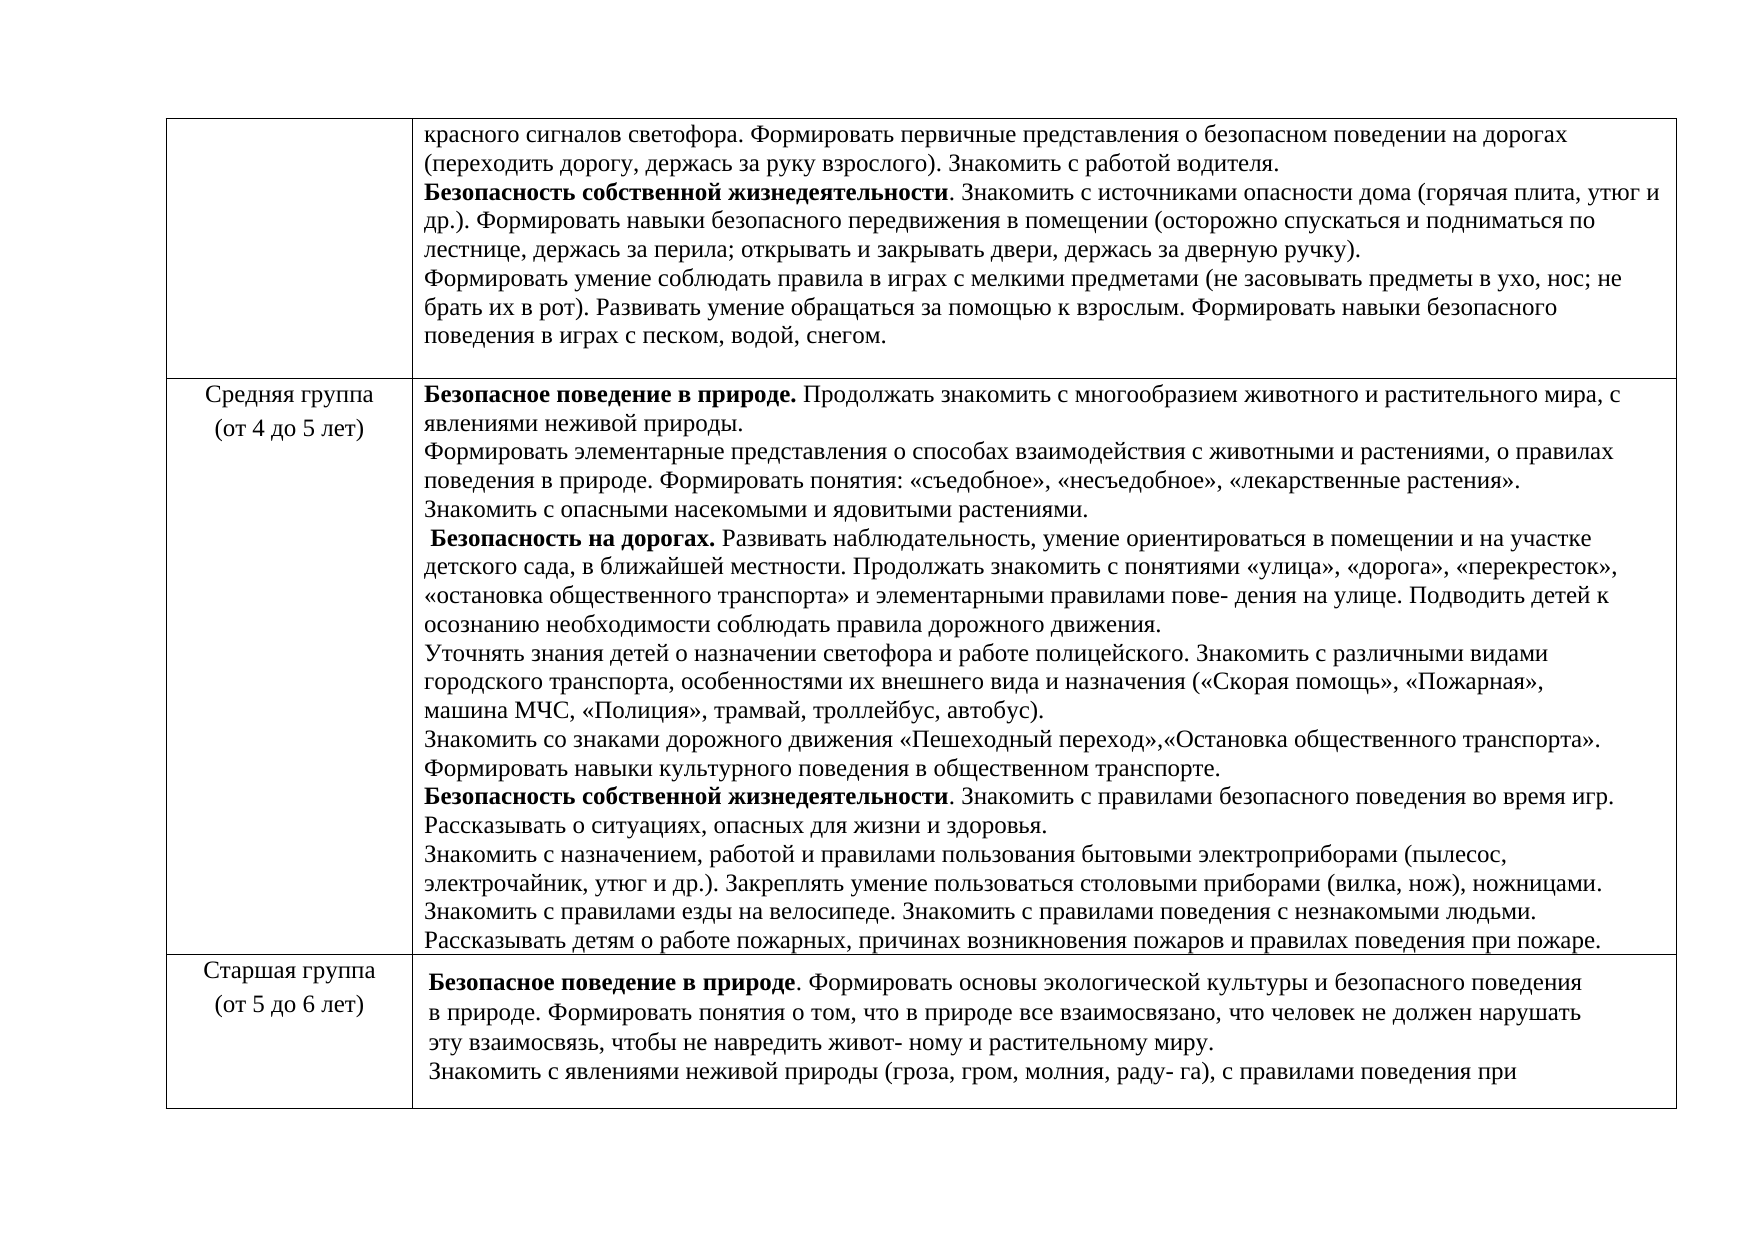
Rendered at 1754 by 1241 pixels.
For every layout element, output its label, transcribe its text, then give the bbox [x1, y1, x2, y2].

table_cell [167, 955, 412, 1108]
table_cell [413, 119, 1676, 378]
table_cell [413, 955, 1676, 1108]
table_cell Безопасное поведение в природе. Продолжать знакомить с многообразием животного и растительного мира, с явлениями неживой природы. Формировать элементарные представления о способах взаимодействия с животными и растениями, о правилах поведения в природе. Формировать понятия: «съедобное», «несъедобное», «лекарственные растения». Знакомить с опасными насекомыми и ядовитыми растениями. Безопасность на дорогах. Развивать наблюдательность, умение ориентироваться в помещении и на участке детского сада, в ближайшей местности. Продолжать знакомить с понятиями «улица», «дорога», «перекресток», «остановка общественного транспорта» и элементарными правилами пове- дения на улице. Подводить детей к осознанию необходимости соблюдать правила дорожного движения. Уточнять знания детей о назначении светофора и работе полицейского. Знакомить с различными видами городского транспорта, особенностями их внешнего вида и назначения («Скорая помощь», «Пожарная», машина МЧС, «Полиция», трамвай, троллейбус, автобус). Знакомить со знаками дорожного движения «Пешеходный переход»,«Остановка общественного транспорта». Формировать навыки культурного поведения в общественном транспорте. Безопасность собственной жизнедеятельности. Знакомить с правилами безопасного поведения во время игр. Рассказывать о ситуациях, опасных для жизни и здоровья. Знакомить с назначением, работой и правилами пользования бытовыми электроприборами (пылесос, электрочайник, утюг и др.). Закреплять умение пользоваться столовыми приборами (вилка, нож), ножницами. Знакомить с правилами езды на велосипеде. Знакомить с правилами поведения с незнакомыми людьми. Рассказывать детям о работе пожарных, причинах возникновения пожаров и правилах поведения при пожаре. [413, 379, 1676, 954]
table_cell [167, 119, 412, 378]
table_cell Средняя группа (от 4 до 5 лет) [167, 379, 412, 954]
